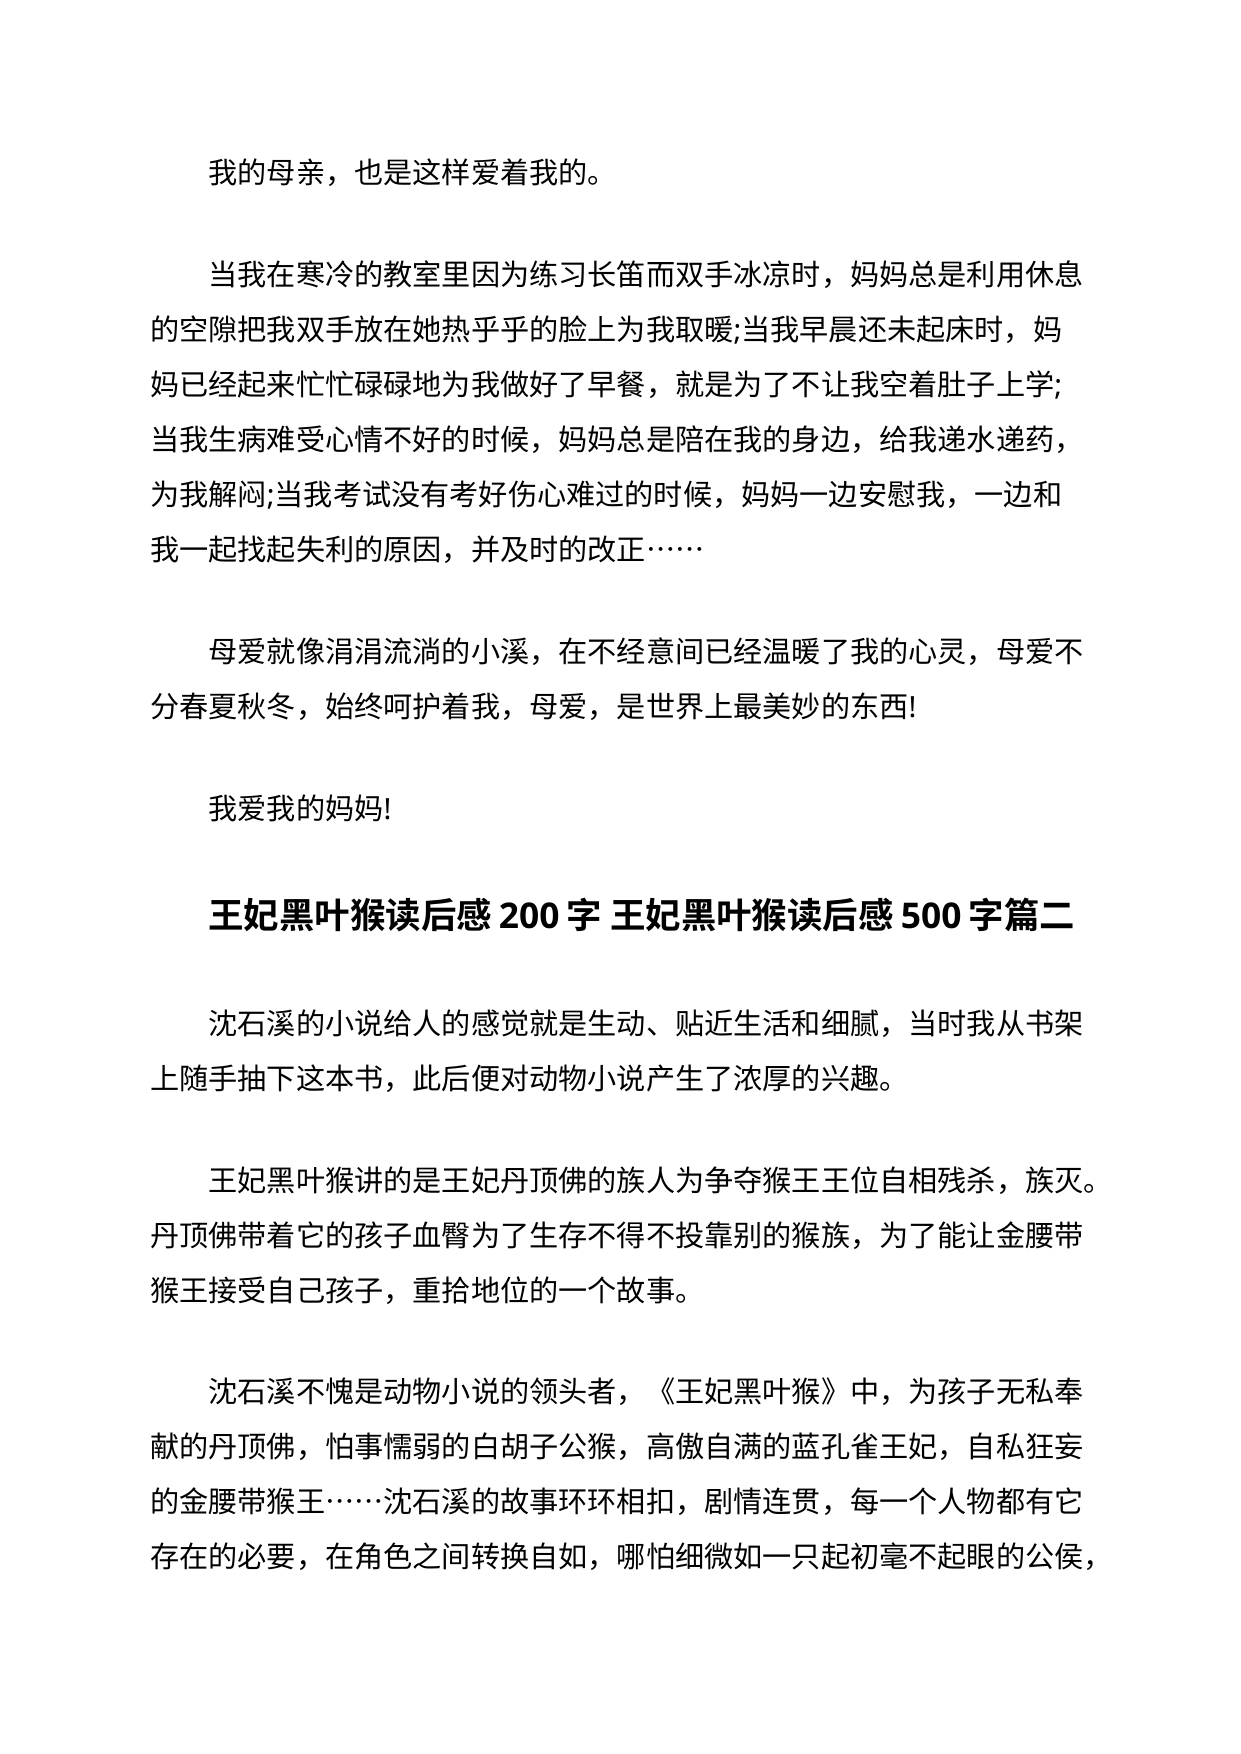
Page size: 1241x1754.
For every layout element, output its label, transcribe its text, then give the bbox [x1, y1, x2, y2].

text 王妃黑叶猴读后感200字 王妃黑叶猴读后感500字篇二 [150, 887, 1090, 938]
text 沈石溪的小说给人的感觉就是生动、贴近生活和细腻，当时我从书架上随手抽下这本书，此后便对动物小说产生了浓厚的兴趣。 [150, 1001, 1090, 1098]
text 当我在寒冷的教室里因为练习长笛而双手冰凉时，妈妈总是利用休息的空隙把我双手放在她热乎乎的脸上为我取暖;当我早晨还未起床时，妈妈已经起来忙忙碌碌地为我做好了早餐，就是为了不让我空着肚子上学;当我生病难受心情不好的时候，妈妈总是陪在我的身边，给我递水递药，为我解闷;当我考试没有考好伤心难过的时候，妈妈一边安慰我，一边和我一起找起失利的原因，并及时的改正…… [150, 252, 1090, 569]
text 王妃黑叶猴讲的是王妃丹顶佛的族人为争夺猴王王位自相残杀，族灭。丹顶佛带着它的孩子血臀为了生存不得不投靠别的猴族，为了能让金腰带猴王接受自己孩子，重拾地位的一个故事。 [150, 1157, 1090, 1309]
text 母爱就像涓涓流淌的小溪，在不经意间已经温暖了我的心灵，母爱不分春夏秋冬，始终呵护着我，母爱，是世界上最美妙的东西! [150, 628, 1090, 726]
text 我爱我的妈妈! [150, 785, 1090, 828]
text 我的母亲，也是这样爱着我的。 [150, 150, 1090, 192]
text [150, 1369, 1090, 1576]
